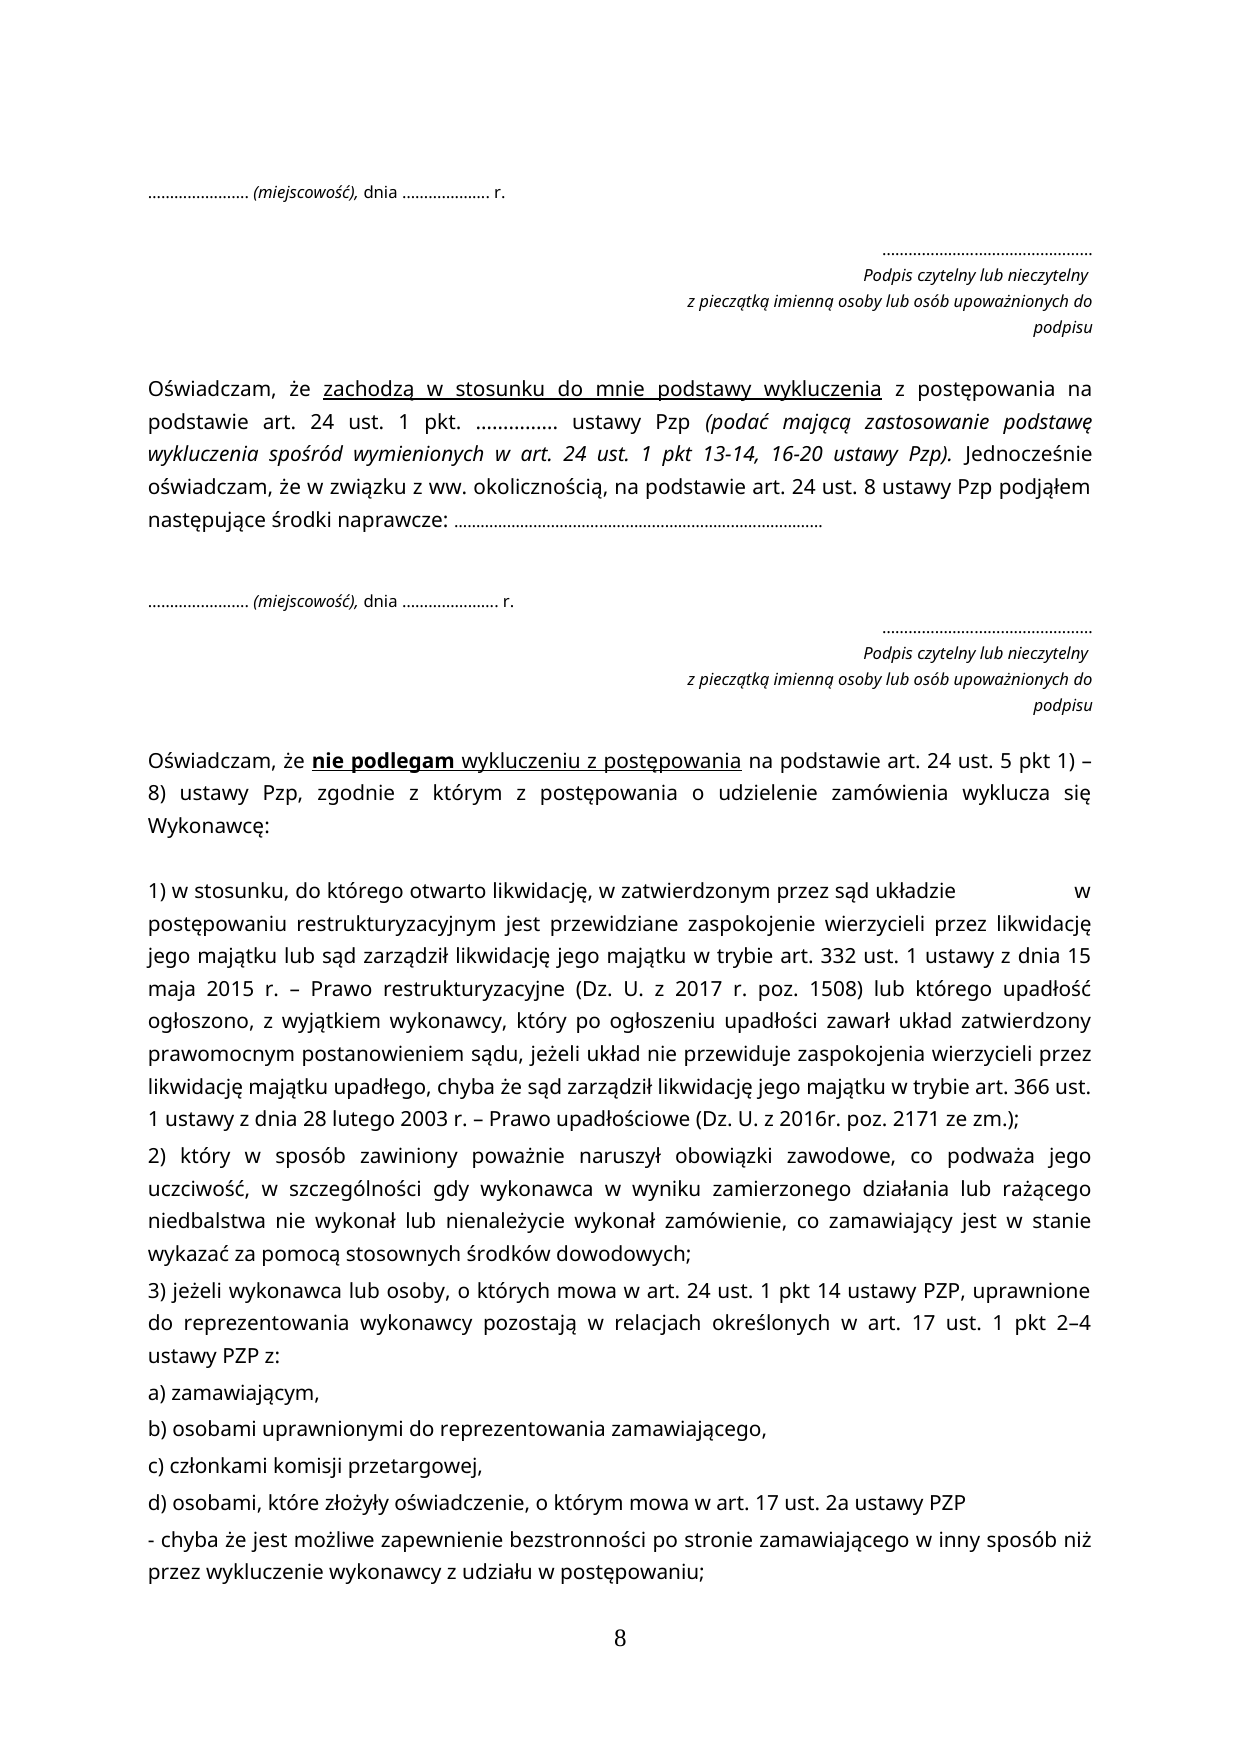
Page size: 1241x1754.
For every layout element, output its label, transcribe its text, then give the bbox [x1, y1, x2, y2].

text …………….……. (miejscowość), dnia ………….……. r. [148, 180, 1093, 203]
text - chyba że jest możliwe zapewnienie bezstronności po stronie zamawiającego w inny sposób niż przez wykluczenie wykonawcy z udziału w postępowaniu; [148, 1525, 1093, 1586]
text a) zamawiającym, [148, 1378, 1093, 1406]
text Oświadczam, że zachodzą w stosunku do mnie podstawy wykluczenia z postępowania na podstawie art. 24 ust. 1 pkt. ………..…. ustawy Pzp (podać mającą zastosowanie podstawę wykluczenia spośród wymienionych w art. 24 ust. 1 pkt 13-14, 16-20 ustawy Pzp). Jednocześnie oświadczam, że w związku z ww. okolicznością, na podstawie art. 24 ust. 8 ustawy Pzp podjąłem następujące środki naprawcze: ………………………………………………………………………… [148, 374, 1093, 533]
text 1) w stosunku, do którego otwarto likwidację, w zatwierdzonym przez sąd układzie w postępowaniu restrukturyzacyjnym jest przewidziane zaspokojenie wierzycieli przez likwidację jego majątku lub sąd zarządził likwidację jego majątku w trybie art. 332 ust. 1 ustawy z dnia 15 maja 2015 r. – Prawo restrukturyzacyjne (Dz. U. z 2017 r. poz. 1508) lub którego upadłość ogłoszono, z wyjątkiem wykonawcy, który po ogłoszeniu upadłości zawarł układ zatwierdzony prawomocnym postanowieniem sądu, jeżeli układ nie przewiduje zaspokojenia wierzycieli przez likwidację majątku upadłego, chyba że sąd zarządził likwidację jego majątku w trybie art. 366 ust. 1 ustawy z dnia 28 lutego 2003 r. – Prawo upadłościowe (Dz. U. z 2016r. poz. 2171 ze zm.); [148, 876, 1093, 1133]
text b) osobami uprawnionymi do reprezentowania zamawiającego, [148, 1414, 1093, 1443]
text Oświadczam, że nie podlegam wykluczeniu z postępowania na podstawie art. 24 ust. 5 pkt 1) – 8) ustawy Pzp, zgodnie z którym z postępowania o udzielenie zamówienia wyklucza się Wykonawcę: [148, 746, 1093, 839]
text Podpis czytelny lub nieczytelny z pieczątką imienną osoby lub osób upoważnionych do podpisu [664, 264, 1093, 338]
text d) osobami, które złożyły oświadczenie, o którym mowa w art. 17 ust. 2a ustawy PZP [148, 1488, 1093, 1516]
text …………….……. (miejscowość), dnia …………………. r. [148, 589, 1093, 612]
text c) członkami komisji przetargowej, [148, 1451, 1093, 1480]
text ………………………………………… [148, 238, 1093, 260]
text ………………………………………… [148, 616, 1093, 638]
text 2) który w sposób zawiniony poważnie naruszył obowiązki zawodowe, co podważa jego uczciwość, w szczególności gdy wykonawca w wyniku zamierzonego działania lub rażącego niedbalstwa nie wykonał lub nienależycie wykonał zamówienie, co zamawiający jest w stanie wykazać za pomocą stosownych środków dowodowych; [148, 1141, 1093, 1267]
text 3) jeżeli wykonawca lub osoby, o których mowa w art. 24 ust. 1 pkt 14 ustawy PZP, uprawnione do reprezentowania wykonawcy pozostają w relacjach określonych w art. 17 ust. 1 pkt 2–4 ustawy PZP z: [148, 1276, 1093, 1369]
text Podpis czytelny lub nieczytelny z pieczątką imienną osoby lub osób upoważnionych do podpisu [664, 642, 1093, 716]
